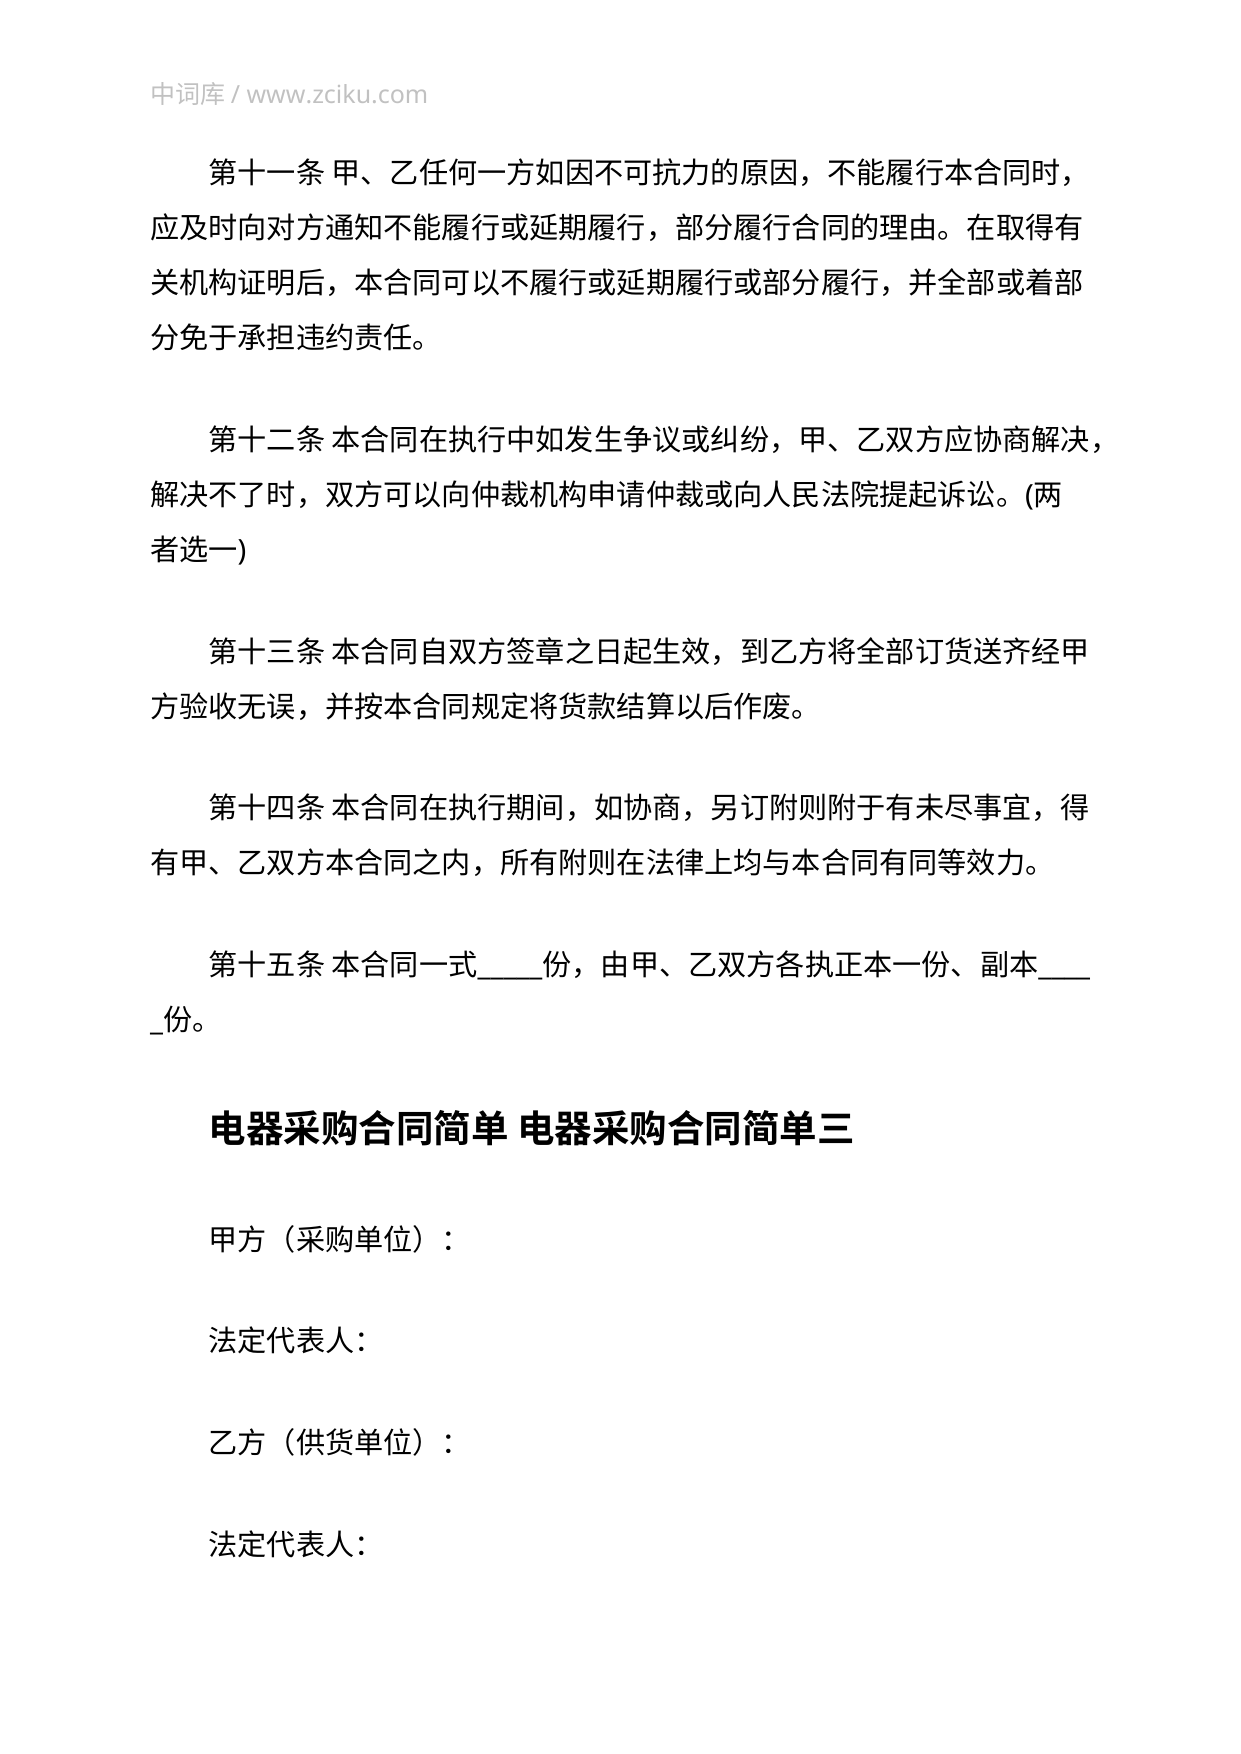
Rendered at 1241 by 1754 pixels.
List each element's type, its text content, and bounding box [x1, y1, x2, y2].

text 第十五条 本合同一式_____份，由甲、乙双方各执正本一份、副本_____份。 [150, 942, 1090, 1039]
text 第十二条 本合同在执行中如发生争议或纠纷，甲、乙双方应协商解决，解决不了时，双方可以向仲裁机构申请仲裁或向人民法院提起诉讼。(两者选一) [150, 416, 1090, 569]
text 法定代表人： [150, 1318, 1090, 1360]
text 乙方（供货单位）： [150, 1419, 1090, 1462]
text 第十三条 本合同自双方签章之日起生效，到乙方将全部订货送齐经甲方验收无误，并按本合同规定将货款结算以后作废。 [150, 628, 1090, 726]
text 甲方（采购单位）： [150, 1216, 1090, 1258]
text 第十一条 甲、乙任何一方如因不可抗力的原因，不能履行本合同时，应及时向对方通知不能履行或延期履行，部分履行合同的理由。在取得有关机构证明后，本合同可以不履行或延期履行或部分履行，并全部或着部分免于承担违约责任。 [150, 150, 1090, 357]
text 第十四条 本合同在执行期间，如协商，另订附则附于有未尽事宜，得有甲、乙双方本合同之内，所有附则在法律上均与本合同有同等效力。 [150, 785, 1090, 882]
text 法定代表人： [150, 1521, 1090, 1564]
text 电器采购合同简单 电器采购合同简单三 [150, 1099, 1090, 1153]
